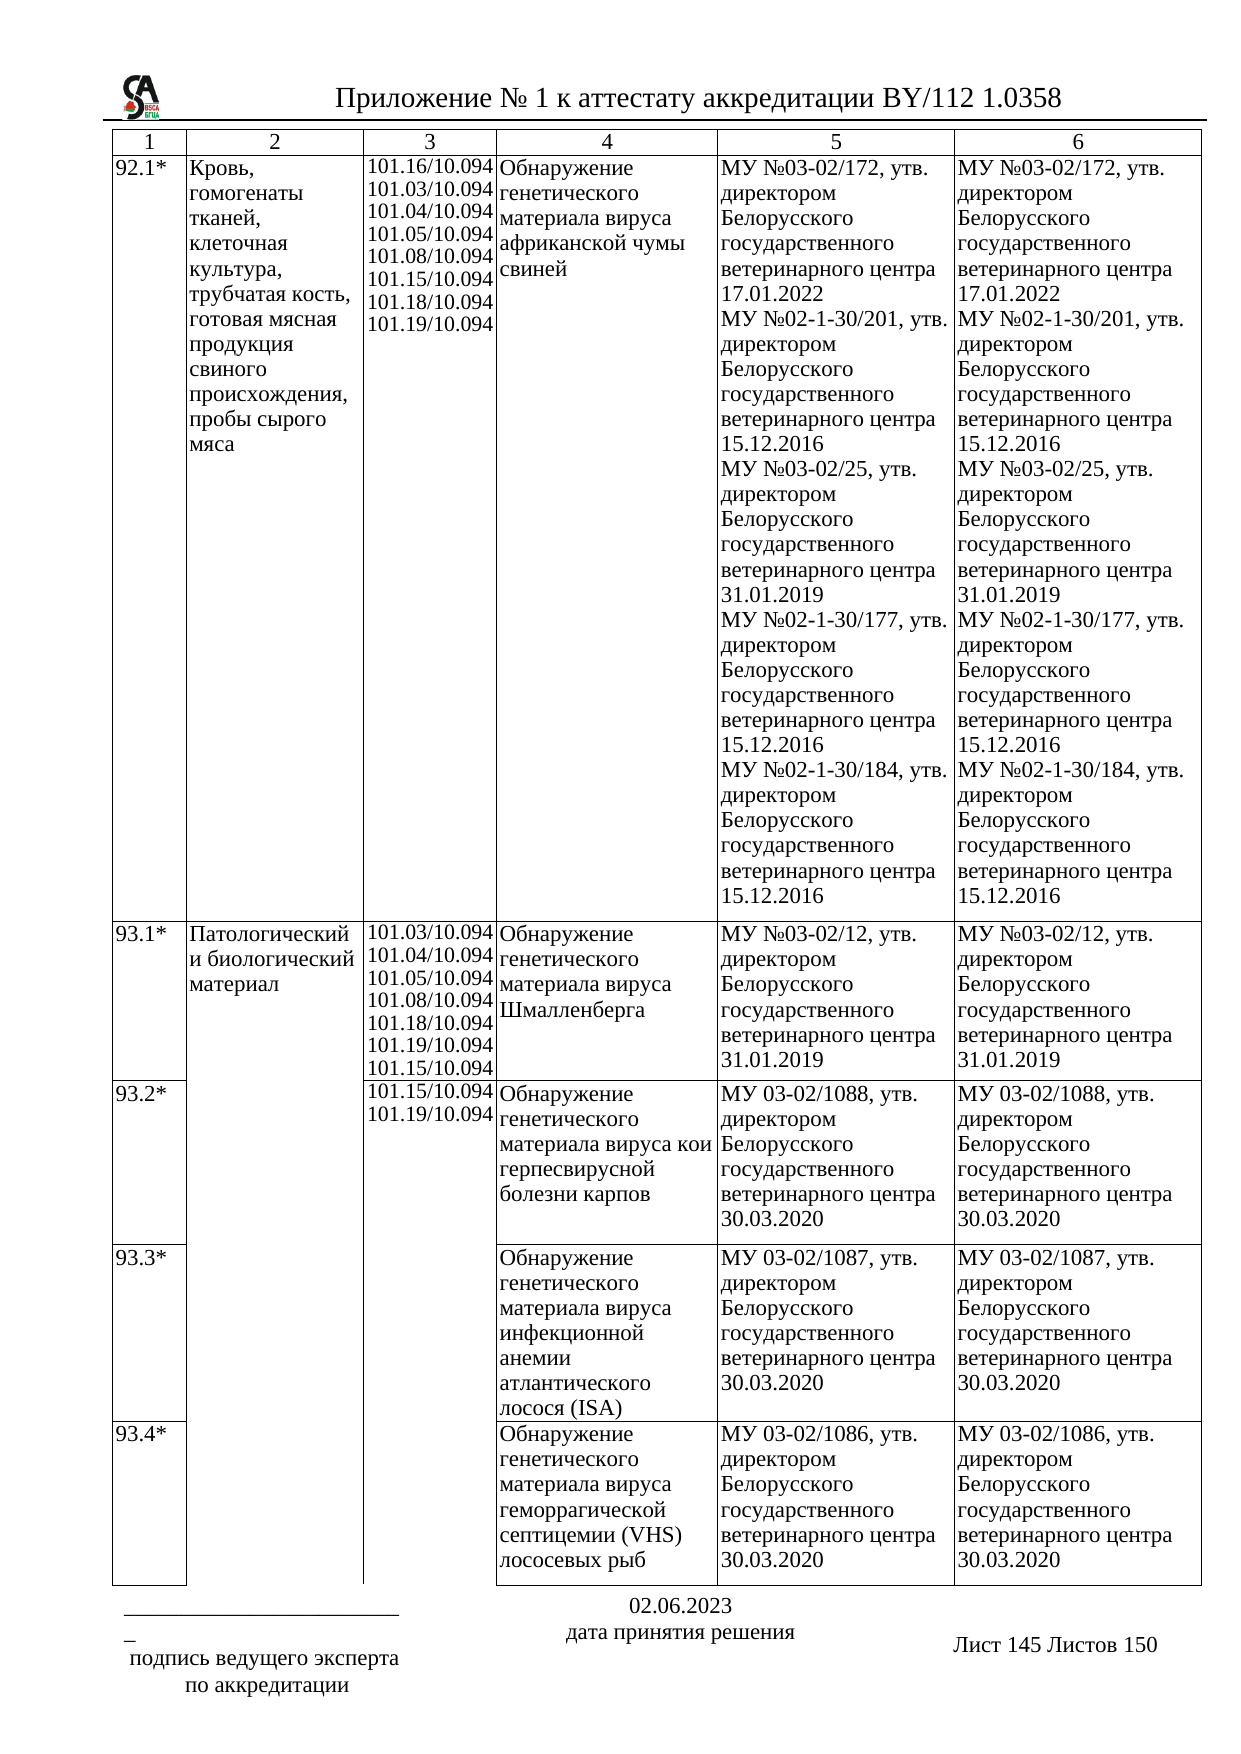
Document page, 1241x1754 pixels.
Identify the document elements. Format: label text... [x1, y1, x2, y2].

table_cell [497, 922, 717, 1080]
table_header 2 [187, 130, 363, 154]
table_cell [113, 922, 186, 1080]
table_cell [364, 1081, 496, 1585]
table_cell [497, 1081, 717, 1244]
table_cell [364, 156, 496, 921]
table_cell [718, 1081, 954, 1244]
table_header 3 [364, 130, 496, 154]
table_header 5 [718, 130, 954, 154]
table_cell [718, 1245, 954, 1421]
table_header 6 [955, 130, 1201, 154]
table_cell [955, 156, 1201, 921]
table_header 4 [497, 130, 717, 154]
table_header 1 [113, 130, 186, 154]
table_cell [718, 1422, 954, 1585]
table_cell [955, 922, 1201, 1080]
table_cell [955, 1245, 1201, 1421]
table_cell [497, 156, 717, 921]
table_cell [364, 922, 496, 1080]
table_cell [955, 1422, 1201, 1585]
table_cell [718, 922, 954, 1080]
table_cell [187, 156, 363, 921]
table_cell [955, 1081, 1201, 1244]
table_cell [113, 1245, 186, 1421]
picture [122, 73, 160, 120]
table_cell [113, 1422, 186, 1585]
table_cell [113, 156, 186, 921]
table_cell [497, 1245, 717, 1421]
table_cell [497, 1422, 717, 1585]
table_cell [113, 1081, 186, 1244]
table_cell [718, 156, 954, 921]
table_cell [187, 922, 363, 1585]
